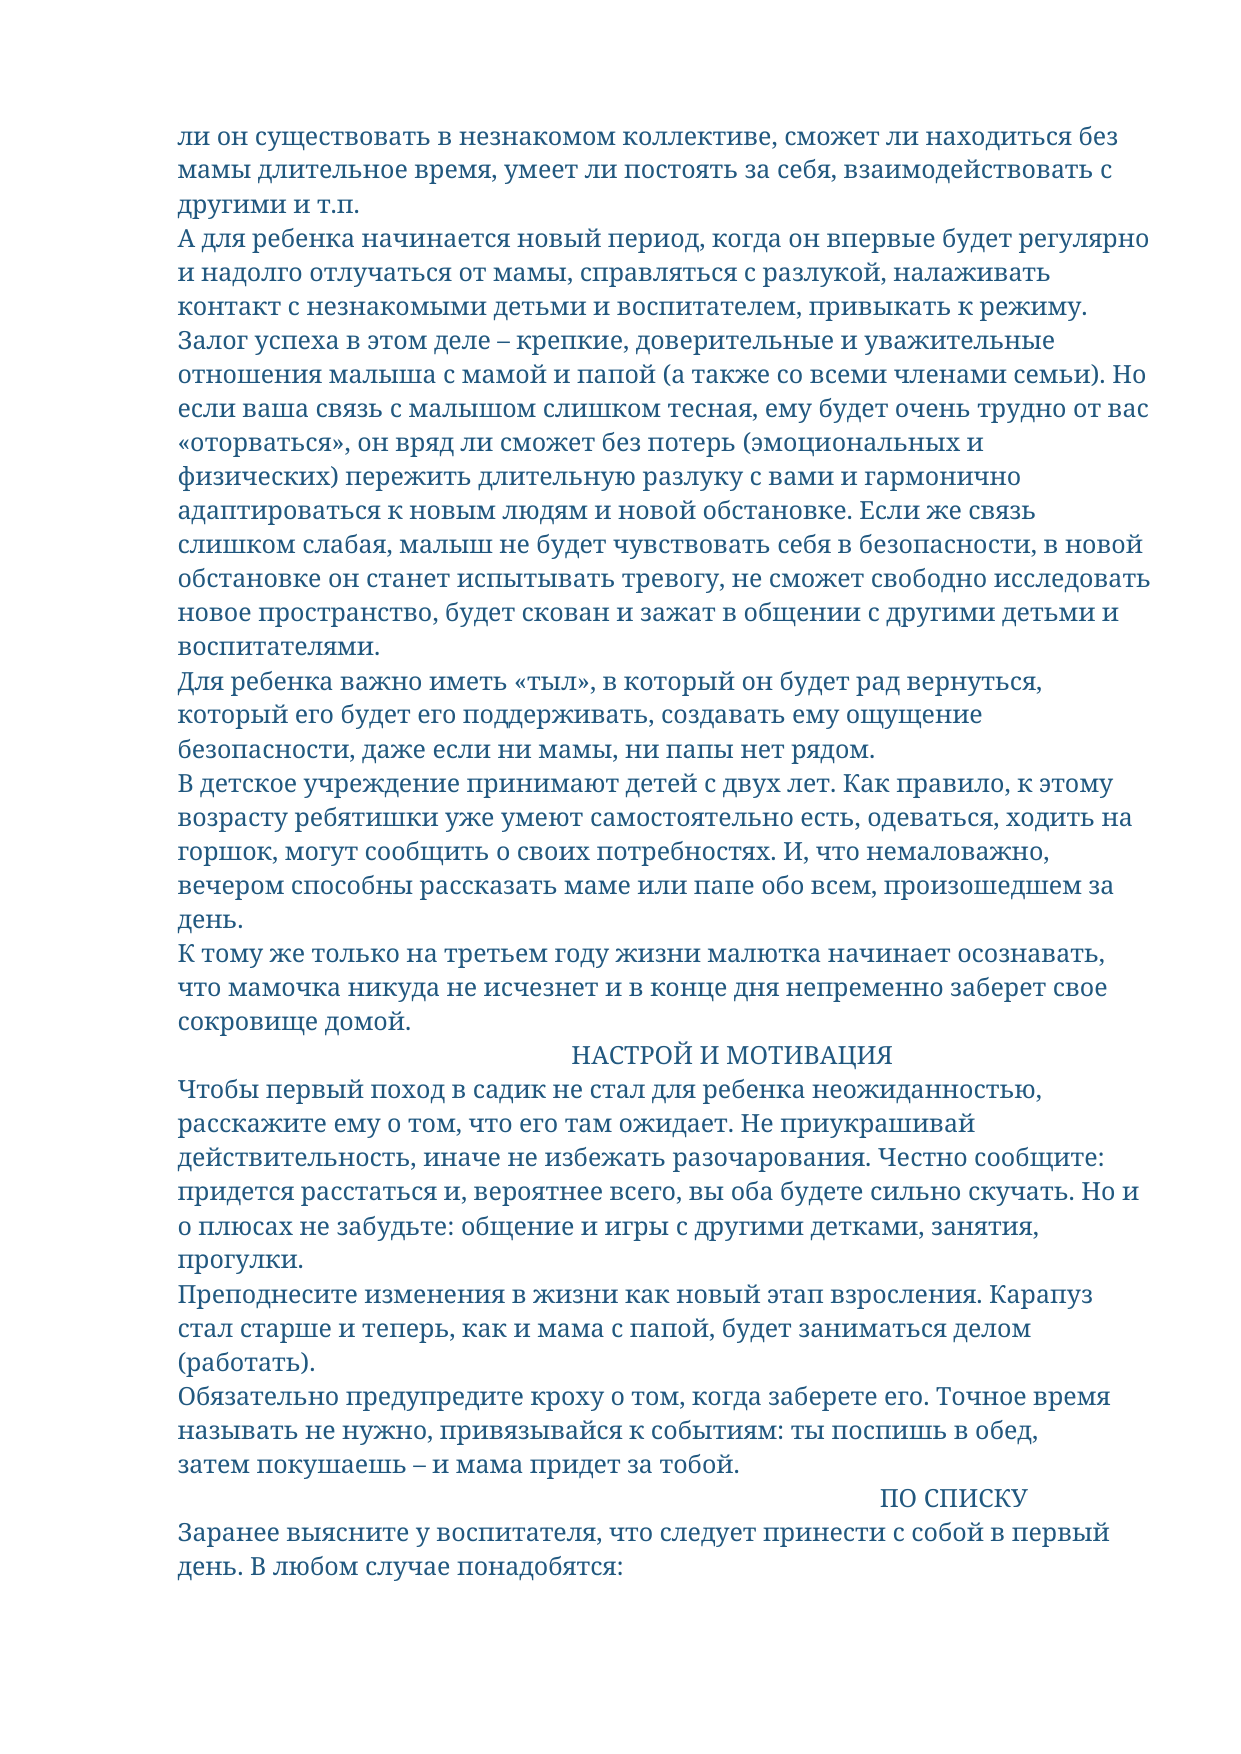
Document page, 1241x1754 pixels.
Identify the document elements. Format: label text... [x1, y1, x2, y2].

text В детское учреждение принимают детей с двух лет. Как правило, к этому возрасту ребятишки уже умеют самостоятельно есть, одеваться, ходить на горшок, могут сообщить о своих потребностях. И, что немаловажно, вечером способны рассказать маме или папе обо всем, произошедшем за день. [177, 765, 1152, 936]
text Чтобы первый поход в садик не стал для ребенка неожиданностью, расскажите ему о том, что его там ожидает. Не приукрашивай действительность, иначе не избежать разочарования. Честно сообщите: придется расстаться и, вероятнее всего, вы оба будете сильно скучать. Но и о плюсах не забудьте: общение и игры с другими детками, занятия, прогулки. [177, 1072, 1152, 1276]
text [177, 118, 1152, 220]
text Обязательно предупредите кроху о том, когда заберете его. Точное время называть не нужно, привязывайся к событиям: ты поспишь в обед, затем покушаешь – и мама придет за тобой. [177, 1378, 1152, 1481]
text Заранее выясните у воспитателя, что следует принести с собой в первый день. В любом случае понадобятся: [177, 1515, 1152, 1583]
text Преподнесите изменения в жизни как новый этап взросления. Карапуз стал старше и теперь, как и мама с папой, будет заниматься делом (работать). [177, 1276, 1152, 1378]
text НАСТРОЙ И МОТИВАЦИЯ [177, 1038, 1152, 1072]
text К тому же только на третьем году жизни малютка начинает осознавать, что мамочка никуда не исчезнет и в конце дня непременно заберет свое сокровище домой. [177, 936, 1152, 1038]
text Залог успеха в этом деле – крепкие, доверительные и уважительные отношения малыша с мамой и папой (а также со всеми членами семьи). Но если ваша связь с малышом слишком тесная, ему будет очень трудно от вас «оторваться», он вряд ли сможет без потерь (эмоциональных и физических) пережить длительную разлуку с вами и гармонично адаптироваться к новым людям и новой обстановке. Если же связь слишком слабая, малыш не будет чувствовать себя в безопасности, в новой обстановке он станет испытывать тревогу, не сможет свободно исследовать новое пространство, будет скован и зажат в общении с другими детьми и воспитателями. [177, 322, 1152, 663]
text ПО СПИСКУ [615, 1481, 1152, 1515]
text Для ребенка важно иметь «тыл», в который он будет рад вернуться, который его будет его поддерживать, создавать ему ощущение безопасности, даже если ни мамы, ни папы нет рядом. [177, 663, 1152, 765]
text А для ребенка начинается новый период, когда он впервые будет регулярно и надолго отлучаться от мамы, справляться с разлукой, налаживать контакт с незнакомыми детьми и воспитателем, привыкать к режиму. [177, 220, 1152, 322]
